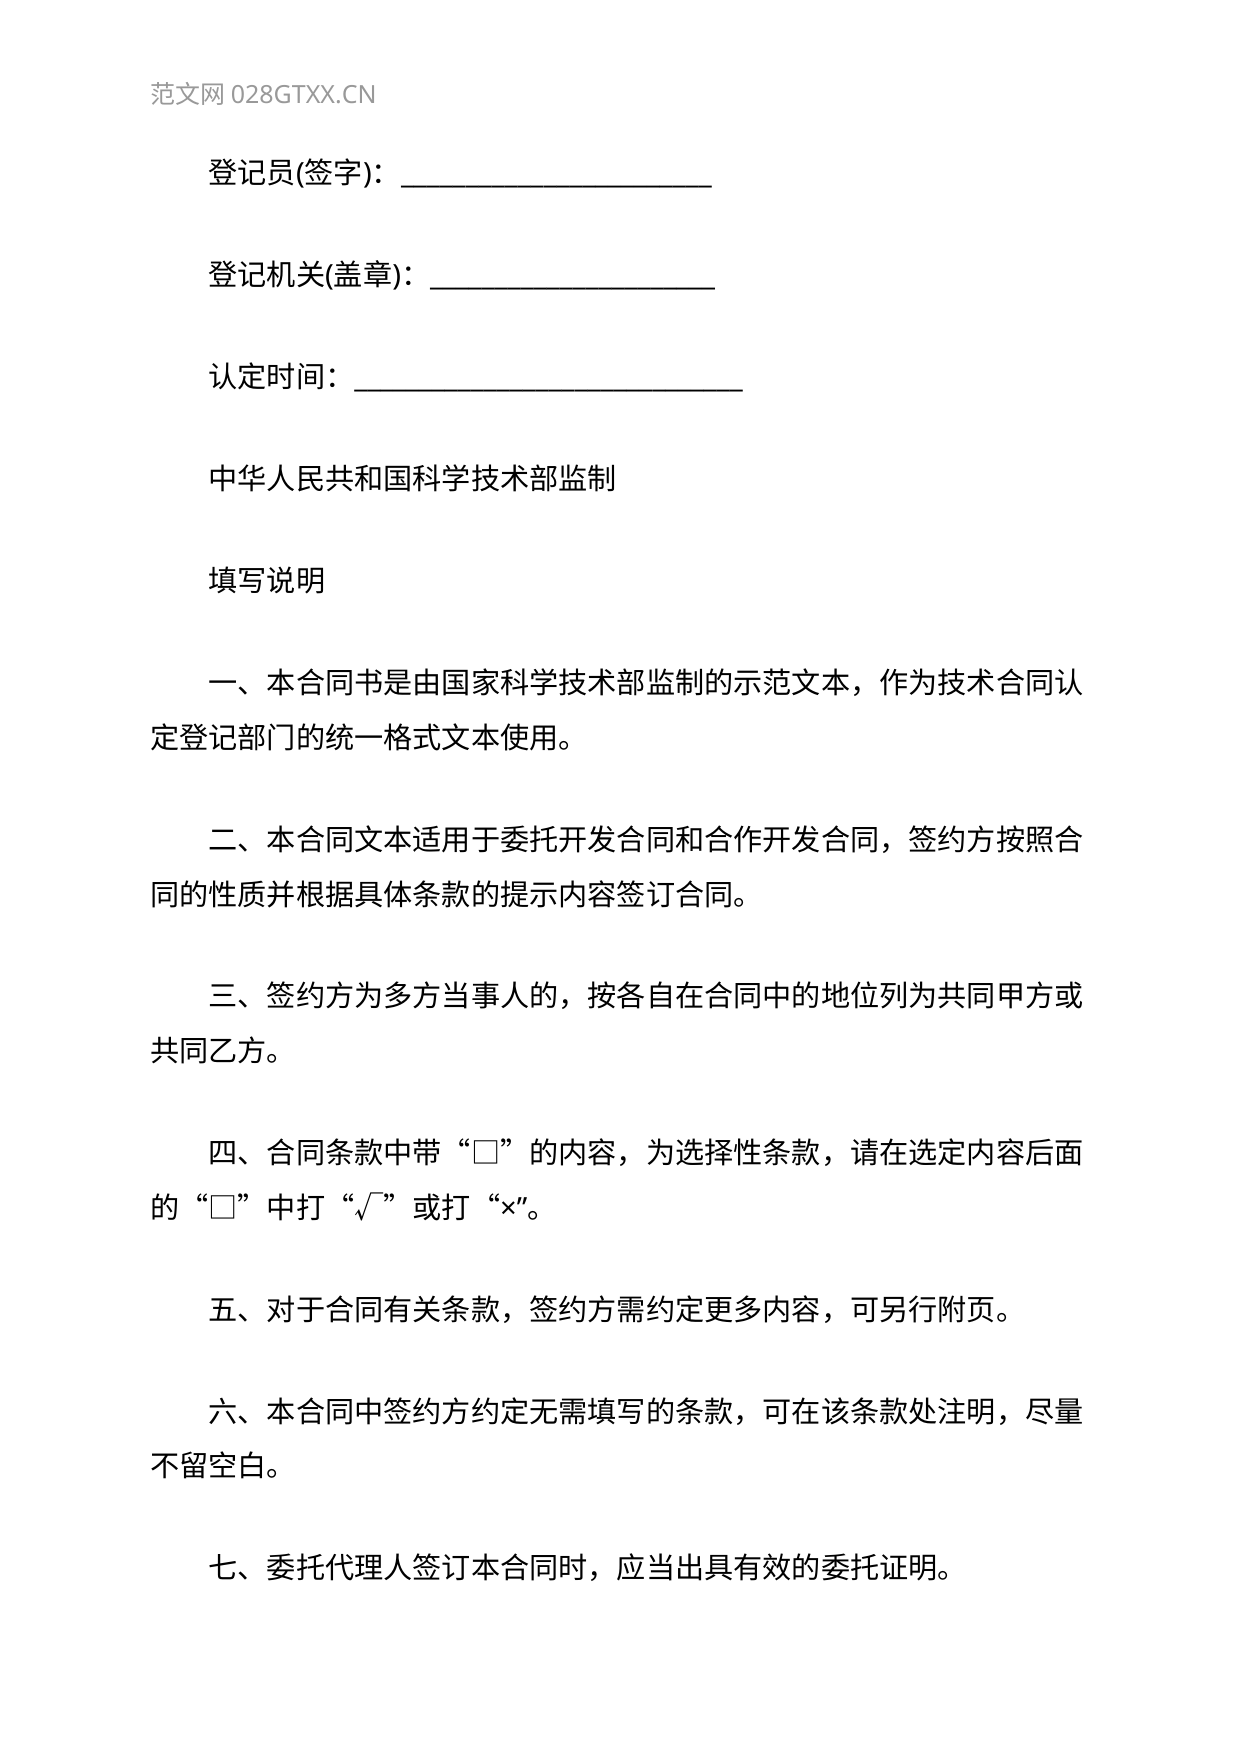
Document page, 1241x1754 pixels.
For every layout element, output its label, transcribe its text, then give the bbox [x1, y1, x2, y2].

text 认定时间：______________________________ [150, 354, 1090, 396]
text 三、签约方为多方当事人的，按各自在合同中的地位列为共同甲方或共同乙方。 [150, 973, 1090, 1070]
text 七、委托代理人签订本合同时，应当出具有效的委托证明。 [150, 1545, 1090, 1587]
text 登记员(签字)：________________________ [150, 150, 1090, 192]
text 中华人民共和国科学技术部监制 [150, 456, 1090, 498]
text 二、本合同文本适用于委托开发合同和合作开发合同，签约方按照合同的性质并根据具体条款的提示内容签订合同。 [150, 816, 1090, 913]
text 五、对于合同有关条款，签约方需约定更多内容，可另行附页。 [150, 1286, 1090, 1329]
text 四、合同条款中带“□”的内容，为选择性条款，请在选定内容后面的“□”中打“√”或打“×”。 [150, 1129, 1090, 1227]
text 登记机关(盖章)：______________________ [150, 252, 1090, 294]
text 六、本合同中签约方约定无需填写的条款，可在该条款处注明，尽量不留空白。 [150, 1388, 1090, 1485]
text 一、本合同书是由国家科学技术部监制的示范文本，作为技术合同认定登记部门的统一格式文本使用。 [150, 659, 1090, 757]
text 填写说明 [150, 558, 1090, 600]
